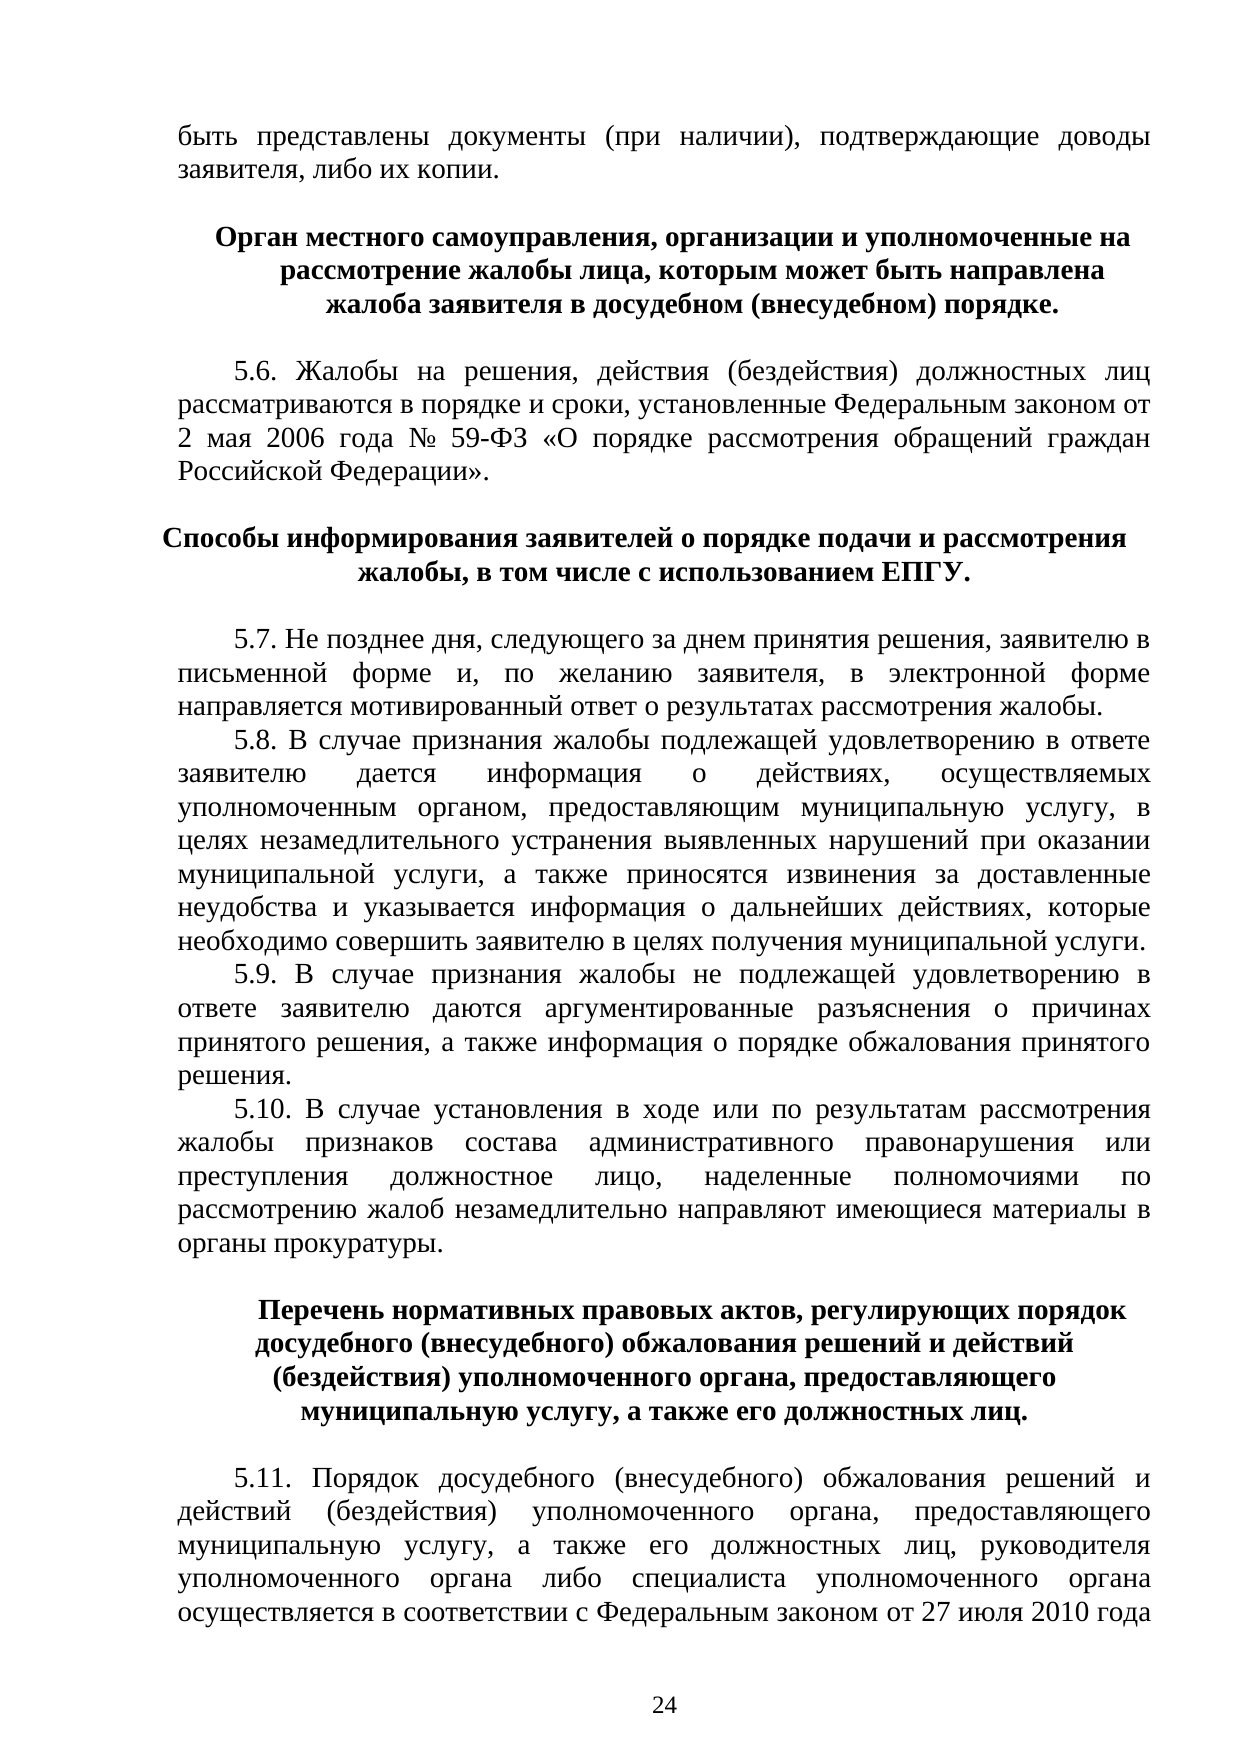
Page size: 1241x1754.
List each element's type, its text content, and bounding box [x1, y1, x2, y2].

text 5.10. В случае установления в ходе или по результатам рассмотрения жалобы признаков состава административного правонарушения или преступления должностное лицо, наделенные полномочиями по рассмотрению жалоб незамедлительно направляют имеющиеся материалы в органы прокуратуры. [177, 1091, 1152, 1258]
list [177, 118, 1152, 185]
text Перечень нормативных правовых актов, регулирующих порядок досудебного (внесудебного) обжалования решений и действий (бездействия) уполномоченного органа, предоставляющего муниципальную услугу, а также его должностных лиц. [177, 1292, 1152, 1426]
text 5.7. Не позднее дня, следующего за днем принятия решения, заявителю в письменной форме и, по желанию заявителя, в электронной форме направляется мотивированный ответ о результатах рассмотрения жалобы. [177, 621, 1152, 722]
text 5.6. Жалобы на решения, действия (бездействия) должностных лиц рассматриваются в порядке и сроки, установленные Федеральным законом от 2 мая 2006 года № 59-ФЗ «О порядке рассмотрения обращений граждан Российской Федерации». [177, 353, 1152, 487]
text Орган местного самоуправления, организации и уполномоченные на рассмотрение жалобы лица, которым может быть направлена жалоба заявителя в досудебном (внесудебном) порядке. [194, 219, 1152, 319]
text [177, 1460, 1152, 1627]
text Способы информирования заявителей о порядке подачи и рассмотрения жалобы, в том числе с использованием ЕПГУ. [138, 521, 1152, 588]
text 5.9. В случае признания жалобы не подлежащей удовлетворению в ответе заявителю даются аргументированные разъяснения о причинах принятого решения, а также информация о порядке обжалования принятого решения. [177, 957, 1152, 1091]
text 5.8. В случае признания жалобы подлежащей удовлетворению в ответе заявителю дается информация о действиях, осуществляемых уполномоченным органом, предоставляющим муниципальную услугу, в целях незамедлительного устранения выявленных нарушений при оказании муниципальной услуги, а также приносятся извинения за доставленные неудобства и указывается информация о дальнейших действиях, которые необходимо совершить заявителю в целях получения муниципальной услуги. [177, 722, 1152, 957]
